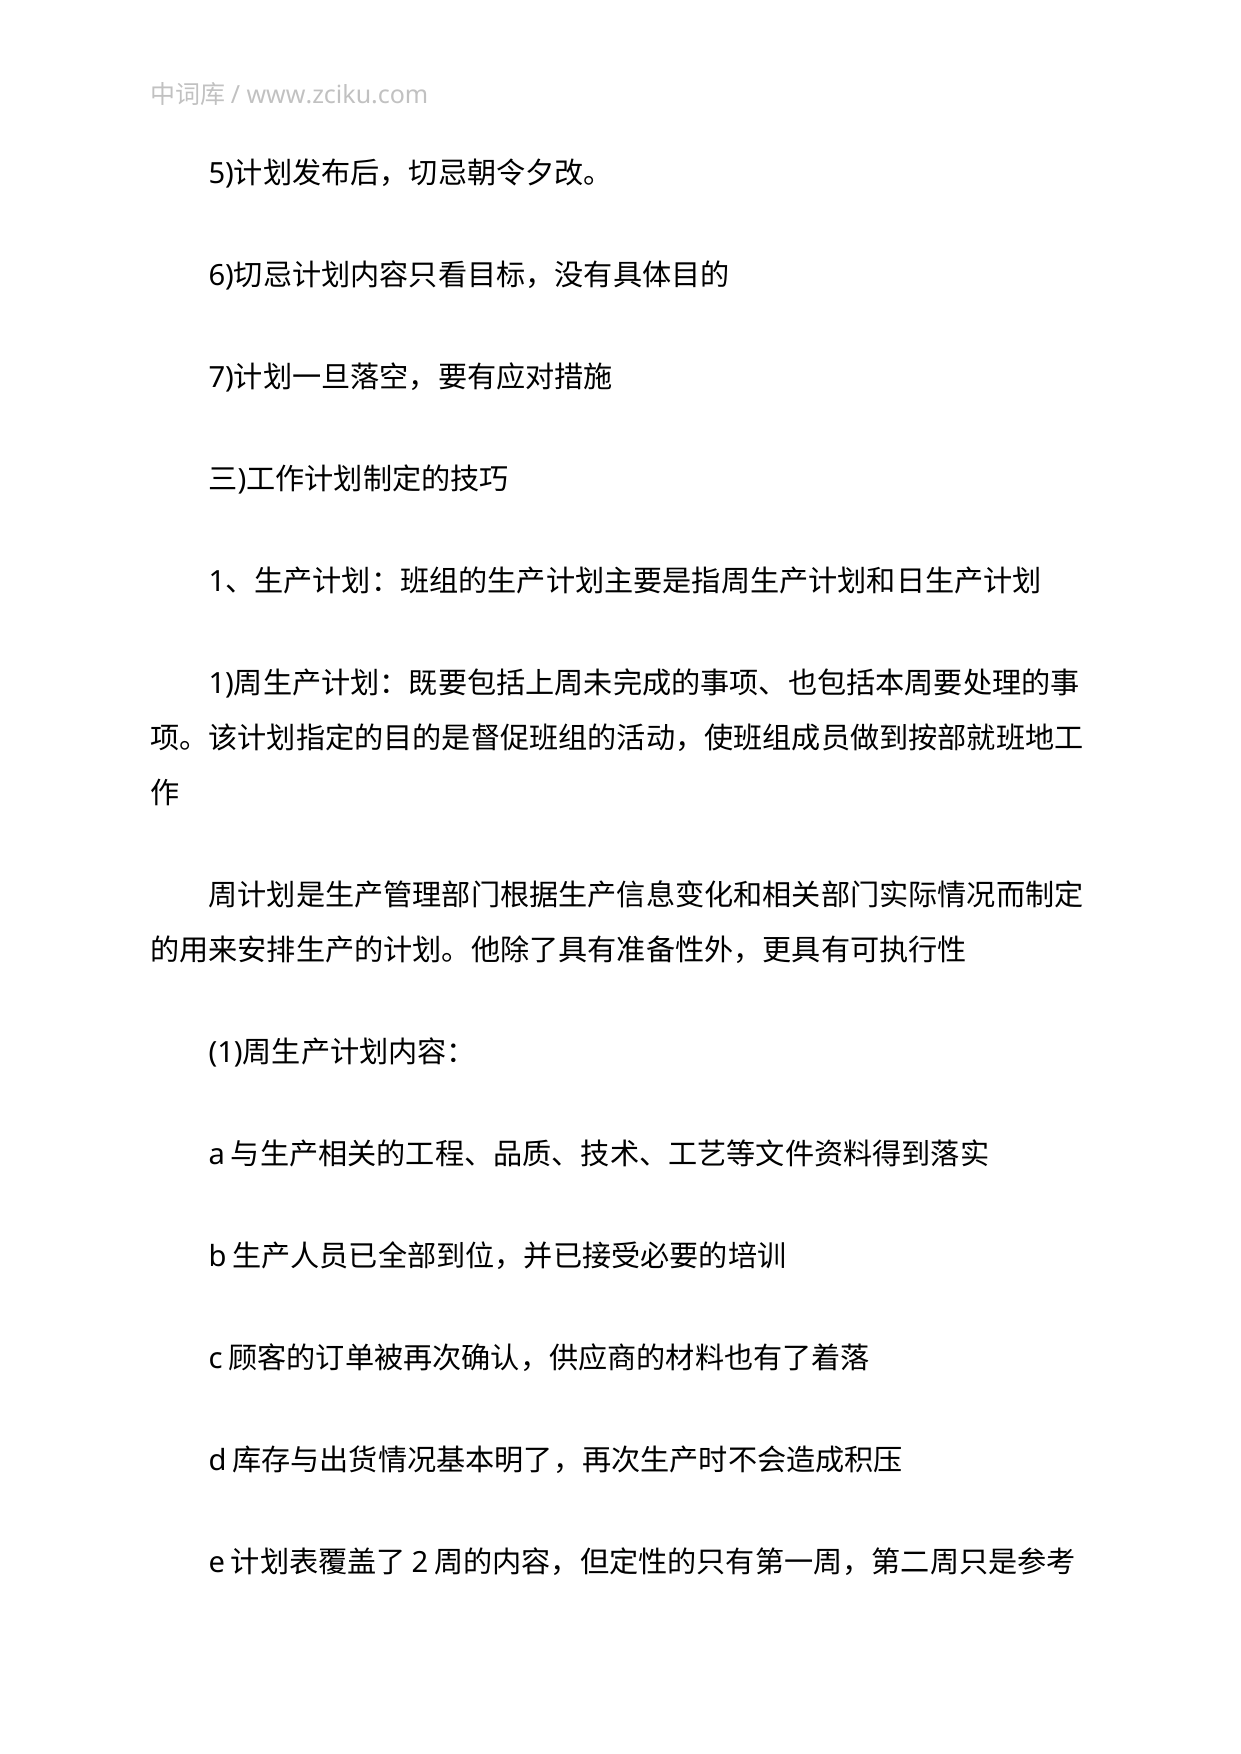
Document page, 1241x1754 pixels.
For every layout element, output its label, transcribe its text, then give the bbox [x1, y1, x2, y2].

text d库存与出货情况基本明了，再次生产时不会造成积压 [150, 1436, 1090, 1478]
text 周计划是生产管理部门根据生产信息变化和相关部门实际情况而制定的用来安排生产的计划。他除了具有准备性外，更具有可执行性 [150, 872, 1090, 969]
text (1)周生产计划内容： [150, 1028, 1090, 1071]
text 5)计划发布后，切忌朝令夕改。 [150, 150, 1090, 192]
text e计划表覆盖了2周的内容，但定性的只有第一周，第二周只是参考 [150, 1538, 1090, 1581]
text 6)切忌计划内容只看目标，没有具体目的 [150, 252, 1090, 294]
text a与生产相关的工程、品质、技术、工艺等文件资料得到落实 [150, 1130, 1090, 1173]
text 1、生产计划：班组的生产计划主要是指周生产计划和日生产计划 [150, 558, 1090, 600]
text 7)计划一旦落空，要有应对措施 [150, 354, 1090, 396]
text c顾客的订单被再次确认，供应商的材料也有了着落 [150, 1334, 1090, 1377]
text 1)周生产计划：既要包括上周未完成的事项、也包括本周要处理的事项。该计划指定的目的是督促班组的活动，使班组成员做到按部就班地工作 [150, 660, 1090, 812]
text b生产人员已全部到位，并已接受必要的培训 [150, 1232, 1090, 1274]
text 三)工作计划制定的技巧 [150, 456, 1090, 498]
